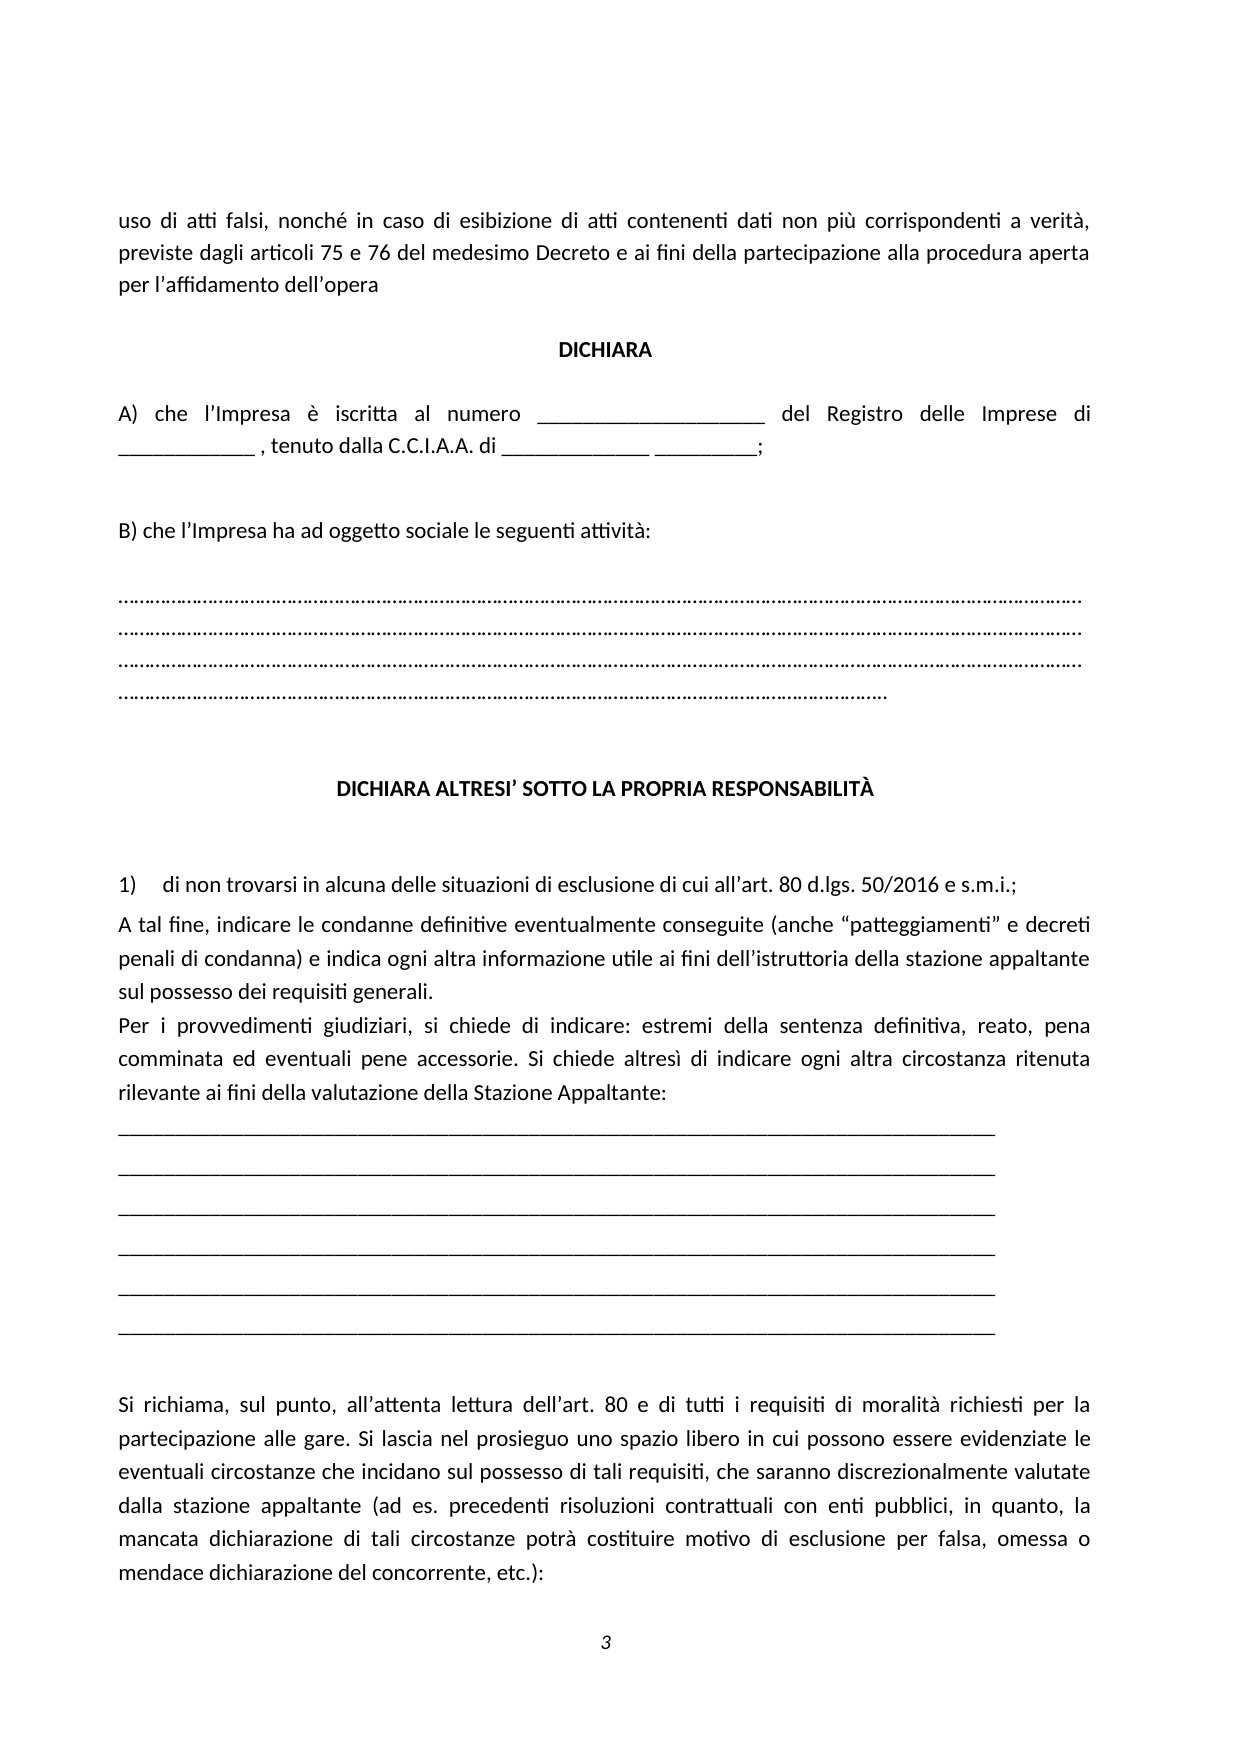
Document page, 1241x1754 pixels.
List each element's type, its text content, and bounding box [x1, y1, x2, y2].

text A) che l’Impresa è iscritta al numero ____________________ del Registro delle Imprese di ____________ , tenuto dalla C.C.I.A.A. di _____________ _________; [118, 399, 1092, 459]
text A tal fine, indicare le condanne definitive eventualmente conseguite (anche “patteggiamenti” e decreti penali di condanna) e indica ogni altra informazione utile ai fini dell’istruttoria della stazione appaltante sul possesso dei requisiti generali. [118, 910, 1092, 1005]
text _____________________________________________________________________________ [118, 1191, 1092, 1219]
text _____________________________________________________________________________ [118, 1112, 1092, 1139]
text DICHIARA ALTRESI’ SOTTO LA PROPRIA RESPONSABILITÀ [118, 774, 1092, 802]
text _____________________________________________________________________________ [118, 1311, 1092, 1338]
text Per i provvedimenti giudiziari, si chiede di indicare: estremi della sentenza definitiva, reato, pena comminata ed eventuali pene accessorie. Si chiede altresì di indicare ogni altra circostanza ritenuta rilevante ai fini della valutazione della Stazione Appaltante: [118, 1011, 1092, 1106]
text _____________________________________________________________________________ [118, 1271, 1092, 1299]
text Si richiama, sul punto, all’attenta lettura dell’art. 80 e di tutti i requisiti di moralità richiesti per la partecipazione alle gare. Si lascia nel prosieguo uno spazio libero in cui possono essere evidenziate le eventuali circostanze che incidano sul possesso di tali requisiti, che saranno discrezionalmente valutate dalla stazione appaltante (ad es. precedenti risoluzioni contrattuali con enti pubblici, in quanto, la mancata dichiarazione di tali circostanze potrà costituire motivo di esclusione per falsa, omessa o mendace dichiarazione del concorrente, etc.): [118, 1390, 1092, 1586]
text _____________________________________________________________________________ [118, 1151, 1092, 1179]
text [118, 206, 1092, 298]
text DICHIARA [118, 335, 1092, 363]
text ……………………………………………………………………………………………………………………………………………………………………………………………………………………………………………………………………………………………………………………………………………………………………………………………………………………………………………………………………………………………………………………………………………………………………………………………………………………………………….. [118, 581, 1092, 705]
text _____________________________________________________________________________ [118, 1231, 1092, 1259]
text B) che l’Impresa ha ad oggetto sociale le seguenti attività: [118, 516, 1092, 544]
list di non trovarsi in alcuna delle situazioni di esclusione di cui all’art. 80 d.lgs. 50/2016 e s.m.i.; [118, 871, 1092, 898]
